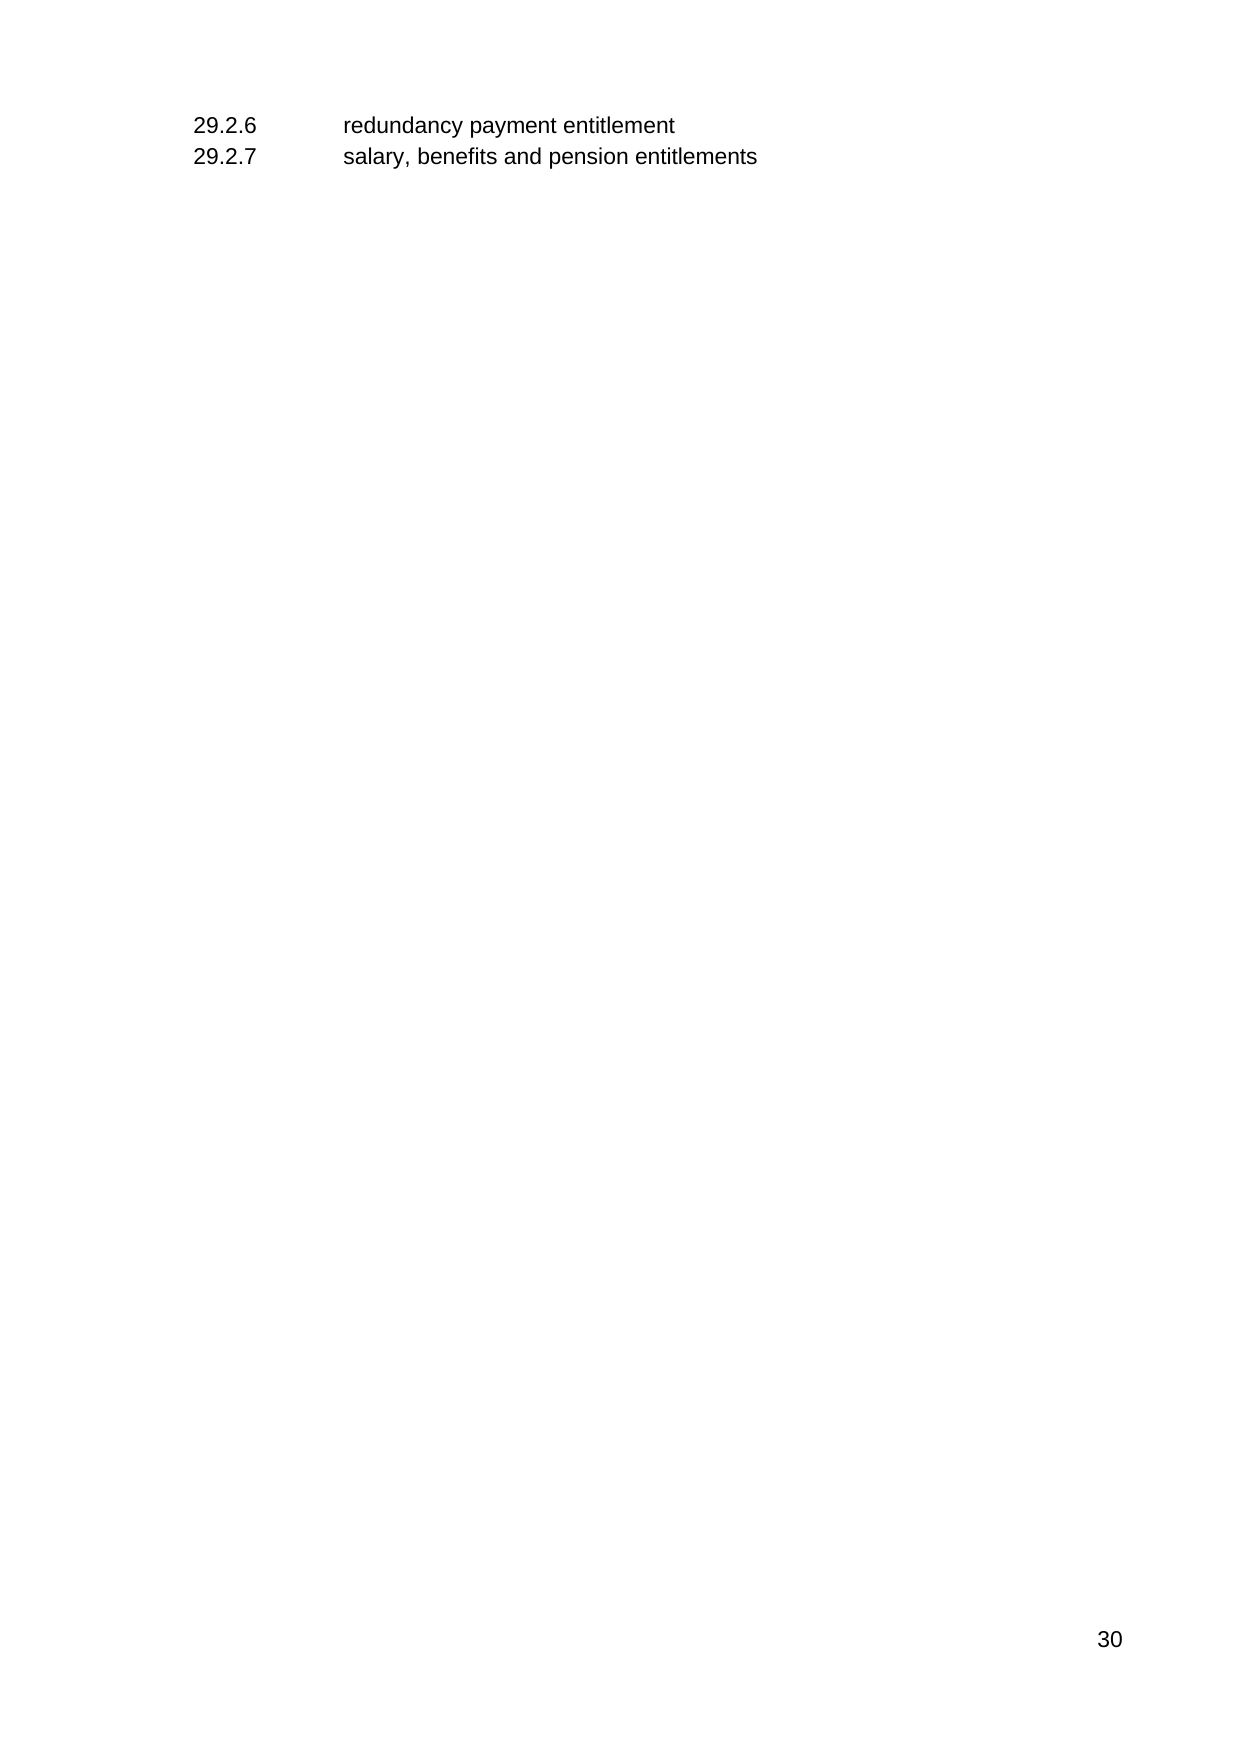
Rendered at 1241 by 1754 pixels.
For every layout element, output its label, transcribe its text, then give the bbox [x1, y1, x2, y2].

list salary, benefits and pension entitlements [193, 143, 1134, 169]
list redundancy payment entitlement [193, 112, 1134, 139]
